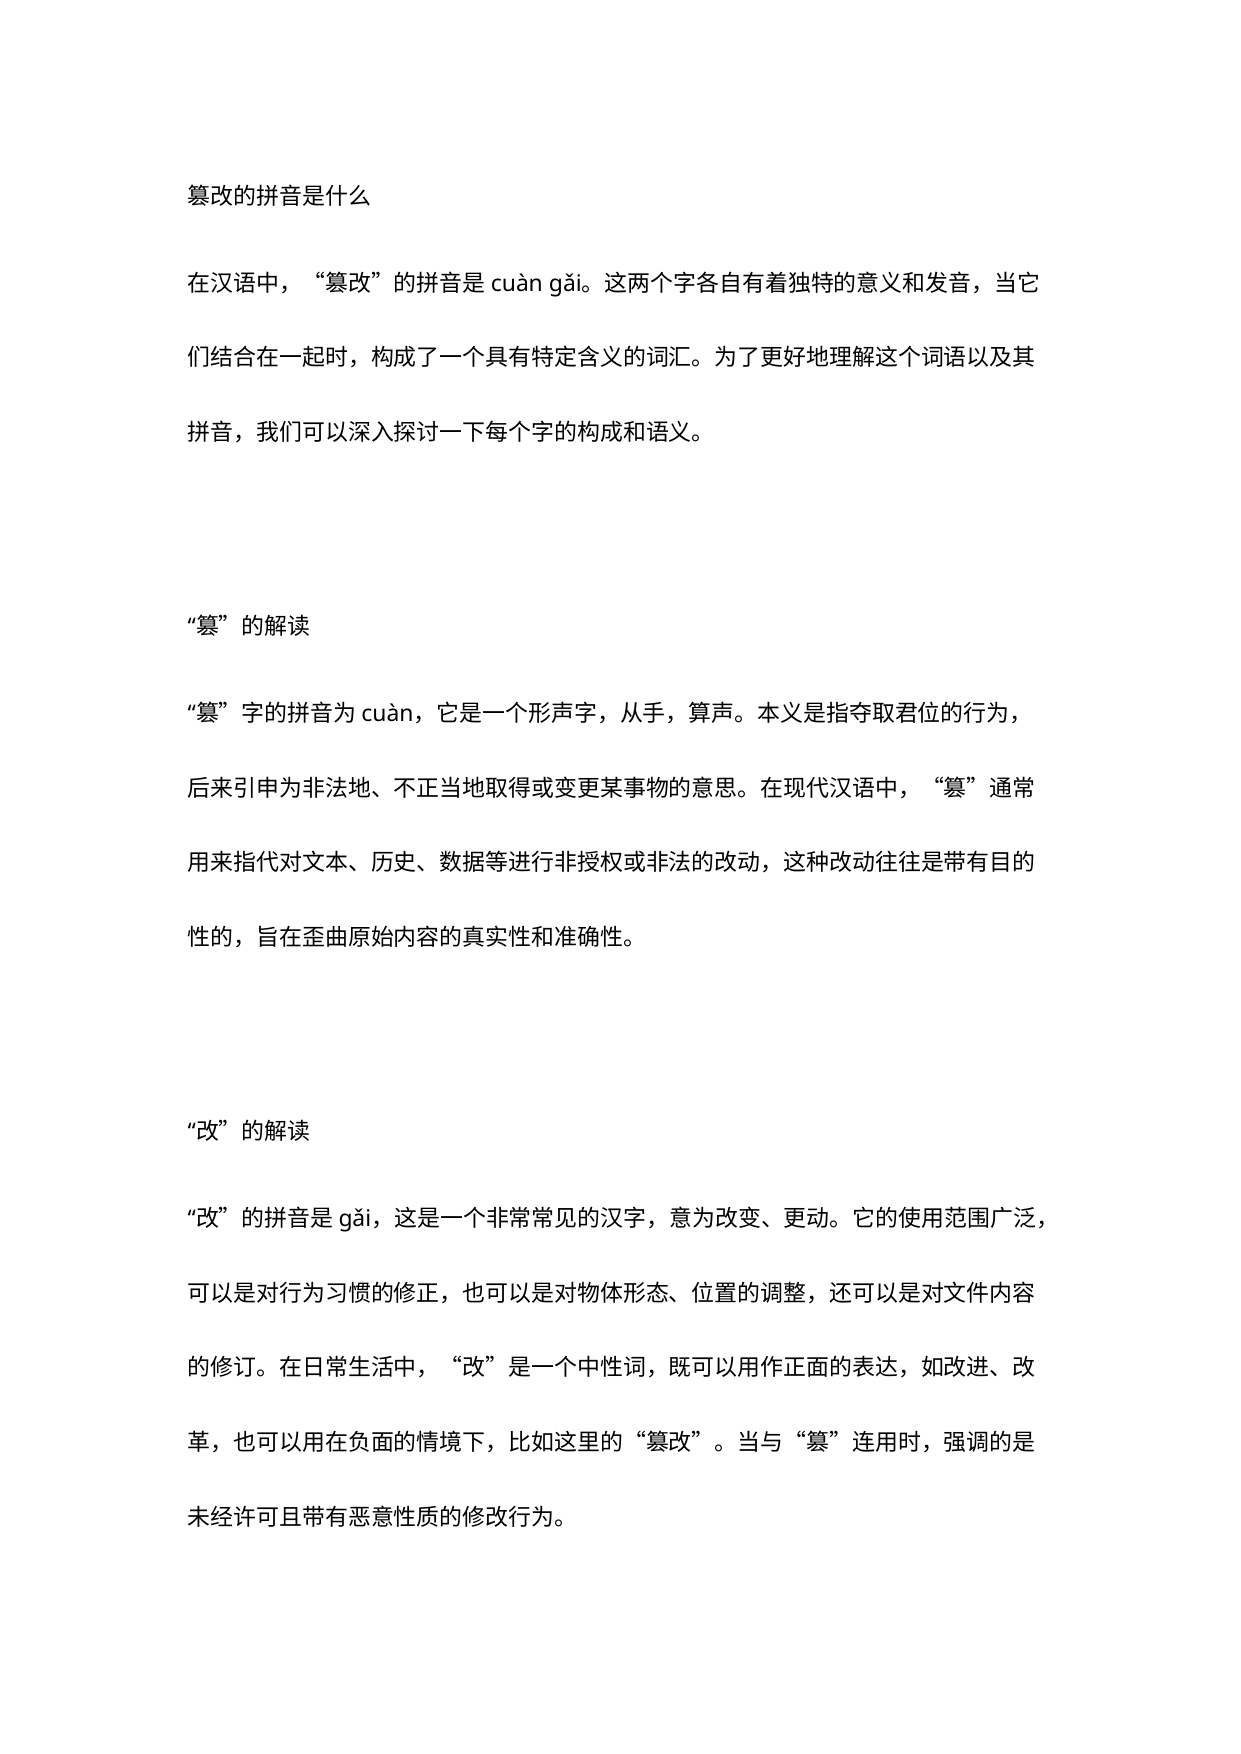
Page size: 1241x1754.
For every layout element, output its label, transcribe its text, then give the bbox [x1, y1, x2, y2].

text 篡改的拼音是什么 [187, 162, 1053, 227]
text “篡”的解读 [187, 592, 1053, 657]
text 在汉语中，“篡改”的拼音是 cuàn gǎi。这两个字各自有着独特的意义和发音，当它们结合在一起时，构成了一个具有特定含义的词汇。为了更好地理解这个词语以及其拼音，我们可以深入探讨一下每个字的构成和语义。 [187, 248, 1053, 463]
text “改”的拼音是 gǎi，这是一个非常常见的汉字，意为改变、更动。它的使用范围广泛，可以是对行为习惯的修正，也可以是对物体形态、位置的调整，还可以是对文件内容的修订。在日常生活中，“改”是一个中性词，既可以用作正面的表达，如改进、改革，也可以用在负面的情境下，比如这里的“篡改”。当与“篡”连用时，强调的是未经许可且带有恶意性质的修改行为。 [187, 1184, 1053, 1548]
text “改”的解读 [187, 1097, 1053, 1162]
text “篡”字的拼音为 cuàn，它是一个形声字，从手，算声。本义是指夺取君位的行为，后来引申为非法地、不正当地取得或变更某事物的意思。在现代汉语中，“篡”通常用来指代对文本、历史、数据等进行非授权或非法的改动，这种改动往往是带有目的性的，旨在歪曲原始内容的真实性和准确性。 [187, 679, 1053, 968]
